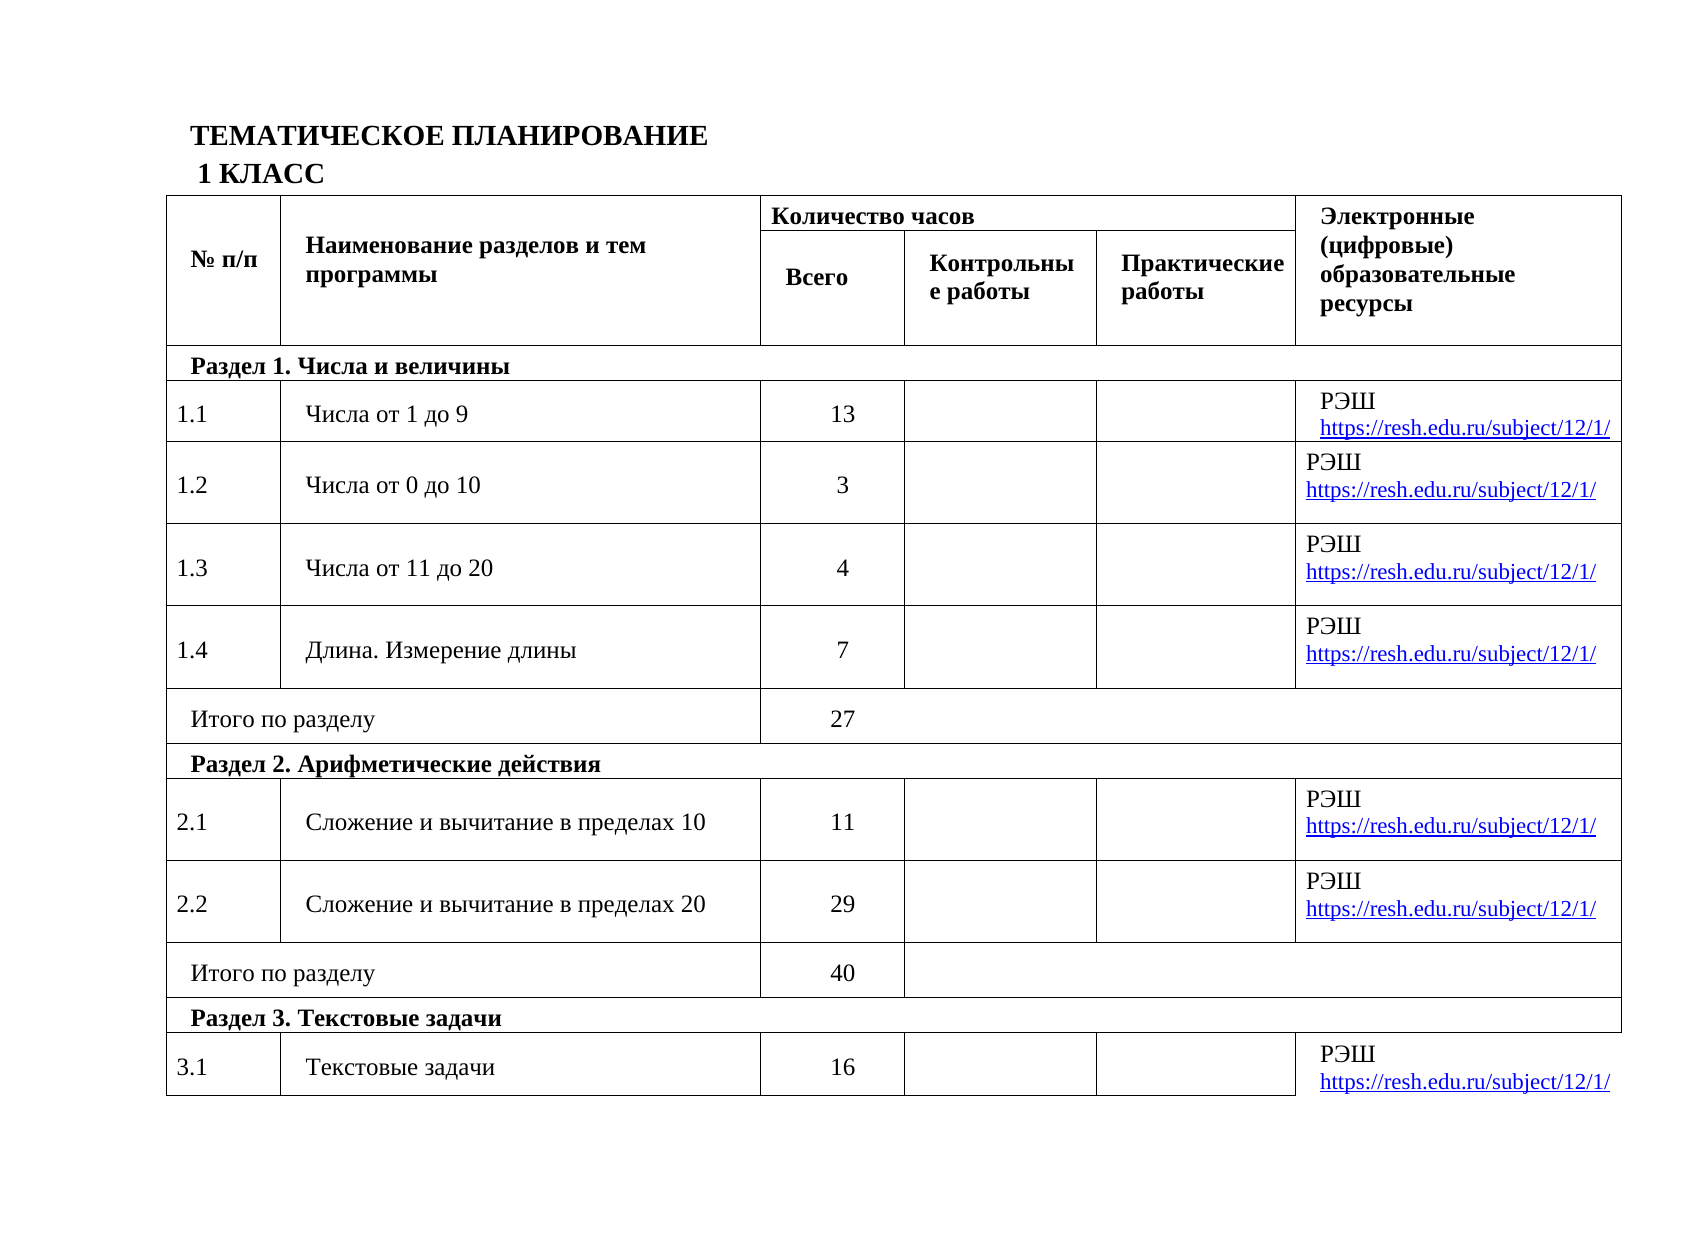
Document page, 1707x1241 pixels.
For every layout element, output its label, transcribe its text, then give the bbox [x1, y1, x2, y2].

table_cell Раздел 2. Арифметические действия [167, 744, 1621, 777]
table_cell [905, 779, 1096, 860]
table_cell 1.4 [167, 606, 280, 687]
table_cell [905, 689, 1621, 742]
table_cell Итого по разделу [167, 943, 760, 997]
table_cell Практические работы [1097, 231, 1295, 344]
table_cell РЭШ https://resh.edu.ru/subject/12/1/ [1296, 524, 1621, 605]
table_cell [905, 943, 1621, 997]
table_cell Всего [761, 231, 904, 344]
table_cell 3.1 [167, 1033, 280, 1095]
table_cell [1097, 1033, 1295, 1095]
table_cell [1097, 861, 1295, 942]
text ТЕМАТИЧЕСКОЕ ПЛАНИРОВАНИЕ [190, 118, 1618, 152]
table_cell 13 [761, 381, 904, 441]
table_cell Текстовые задачи [281, 1033, 760, 1095]
table_cell РЭШ https://resh.edu.ru/subject/12/1/ [1296, 779, 1621, 860]
table_header Количество часов [761, 196, 1295, 230]
table_cell 1.1 [167, 381, 280, 441]
table_cell [1097, 779, 1295, 860]
table_cell 29 [761, 861, 904, 942]
table_cell РЭШ https://resh.edu.ru/subject/12/1/ [1296, 606, 1621, 687]
table_cell 2.2 [167, 861, 280, 942]
table_cell 2.1 [167, 779, 280, 860]
table_cell Числа от 0 до 10 [281, 442, 760, 523]
table_cell [1097, 442, 1295, 523]
text 1 КЛАСС [190, 157, 1618, 190]
table_cell 11 [761, 779, 904, 860]
table_cell 7 [761, 606, 904, 687]
table_cell Сложение и вычитание в пределах 20 [281, 861, 760, 942]
table_header Электронные (цифровые) образовательные ресурсы [1296, 196, 1621, 344]
table_cell [1097, 381, 1295, 441]
table_header Наименование разделов и тем программы [281, 196, 760, 344]
table_cell [905, 442, 1096, 523]
table_cell Раздел 1. Числа и величины [167, 346, 1621, 379]
table_cell Сложение и вычитание в пределах 10 [281, 779, 760, 860]
table_cell Итого по разделу [167, 689, 760, 742]
table_cell РЭШ https://resh.edu.ru/subject/12/1/ [1296, 442, 1621, 523]
table_cell РЭШ https://resh.edu.ru/subject/12/1/ [1296, 861, 1621, 942]
table_cell Длина. Измерение длины [281, 606, 760, 687]
table_cell [905, 861, 1096, 942]
table_cell 40 [761, 943, 904, 997]
table_cell Числа от 1 до 9 [281, 381, 760, 441]
table_cell [905, 381, 1096, 441]
table_cell [905, 524, 1096, 605]
table_cell РЭШ https://resh.edu.ru/subject/12/1/ [1296, 1033, 1622, 1095]
table_cell 16 [761, 1033, 904, 1095]
table_cell [1097, 606, 1295, 687]
table_header № п/п [167, 196, 280, 344]
table_cell Числа от 11 до 20 [281, 524, 760, 605]
table_cell [905, 606, 1096, 687]
table_cell Раздел 3. Текстовые задачи [167, 998, 1621, 1032]
table_cell [905, 1033, 1096, 1095]
table_cell 4 [761, 524, 904, 605]
table_cell 1.2 [167, 442, 280, 523]
table_cell Контрольные работы [905, 231, 1096, 344]
table_cell 1.3 [167, 524, 280, 605]
table_cell [1097, 524, 1295, 605]
table_cell 27 [761, 689, 905, 742]
table_cell 3 [761, 442, 904, 523]
table_cell РЭШ https://resh.edu.ru/subject/12/1/ [1296, 381, 1621, 441]
